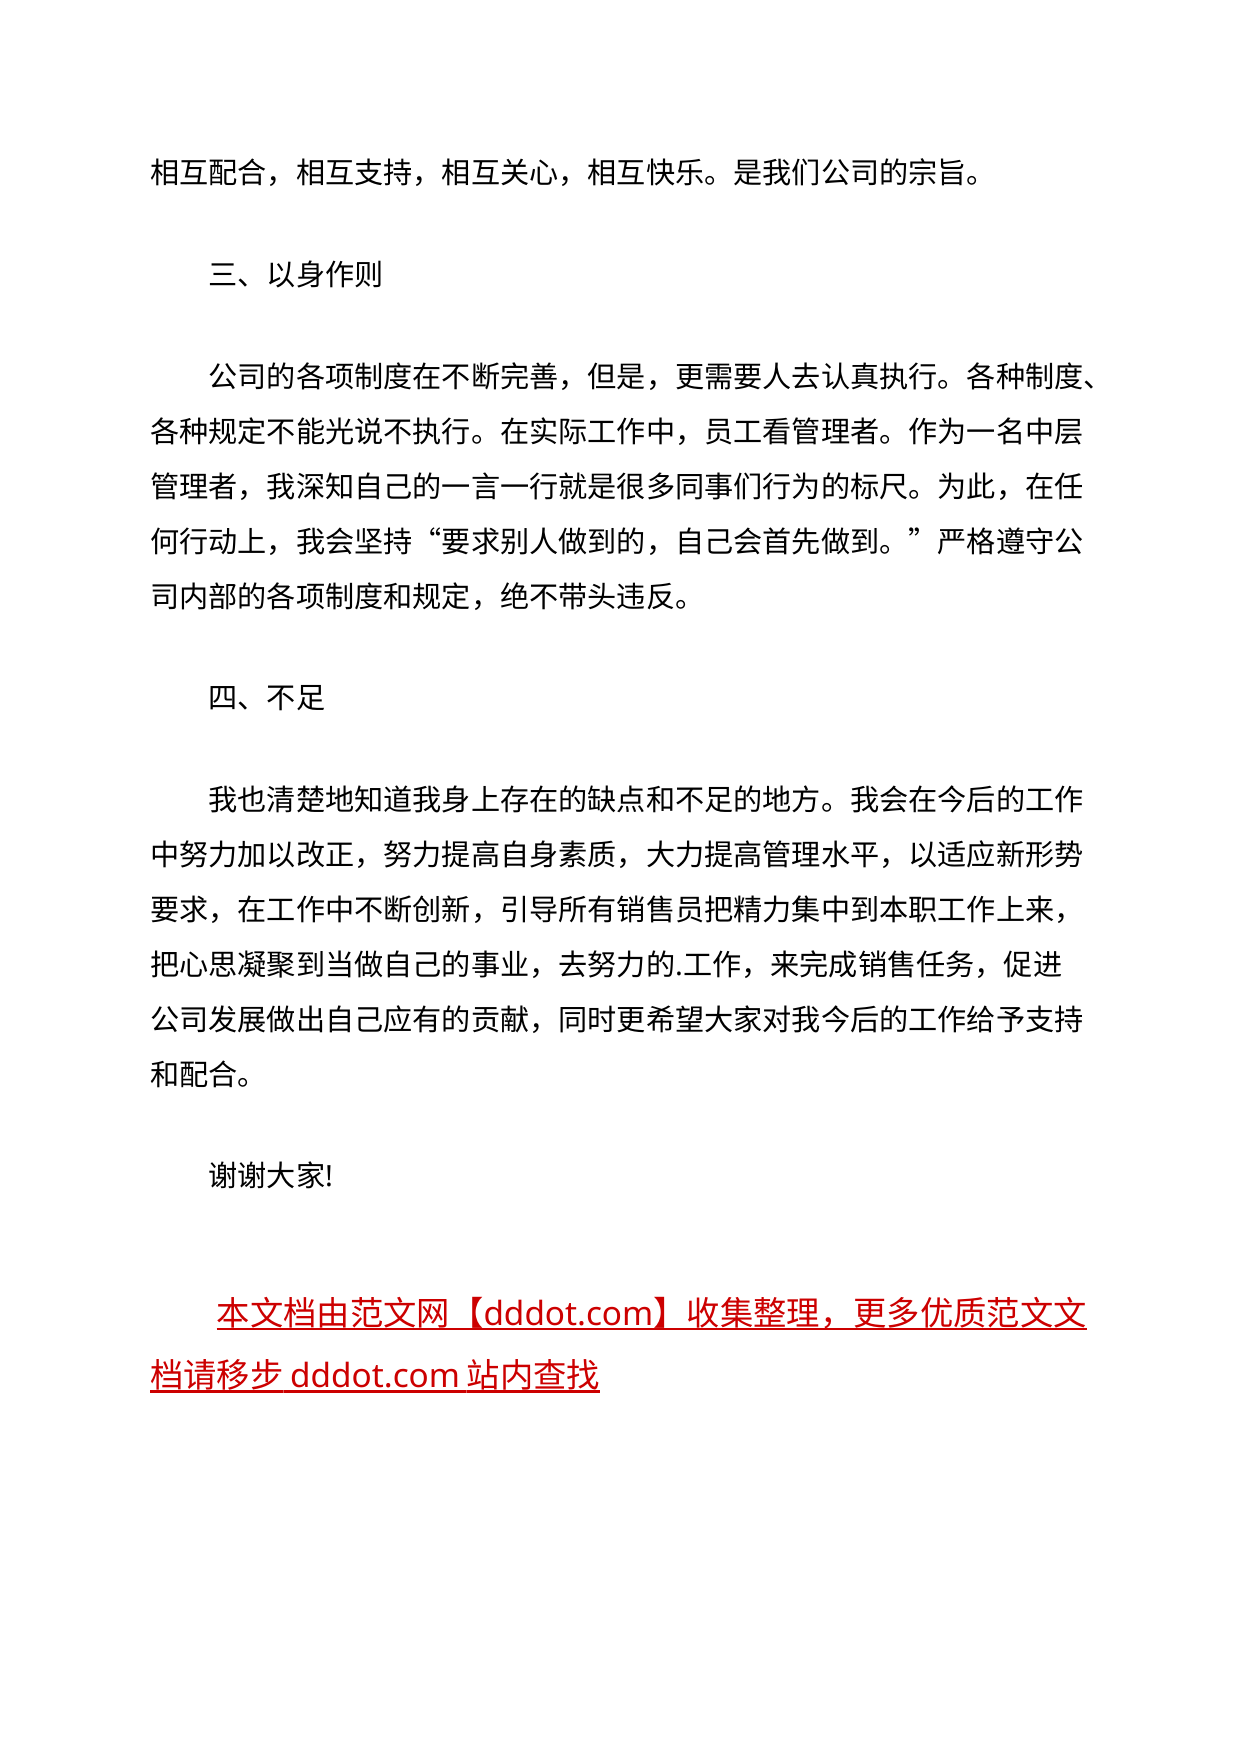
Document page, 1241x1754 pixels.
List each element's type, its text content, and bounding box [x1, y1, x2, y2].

text 四、不足 [150, 675, 1090, 717]
text 谢谢大家! [150, 1153, 1090, 1195]
text 我也清楚地知道我身上存在的缺点和不足的地方。我会在今后的工作中努力加以改正，努力提高自身素质，大力提高管理水平，以适应新形势要求，在工作中不断创新，引导所有销售员把精力集中到本职工作上来，把心思凝聚到当做自己的事业，去努力的.工作，来完成销售任务，促进公司发展做出自己应有的贡献，同时更希望大家对我今后的工作给予支持和配合。 [150, 777, 1090, 1093]
text 公司的各项制度在不断完善，但是，更需要人去认真执行。各种制度、各种规定不能光说不执行。在实际工作中，员工看管理者。作为一名中层管理者，我深知自己的一言一行就是很多同事们行为的标尺。为此，在任何行动上，我会坚持“要求别人做到的，自己会首先做到。”严格遵守公司内部的各项制度和规定，绝不带头违反。 [150, 353, 1090, 615]
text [150, 150, 1090, 192]
text 三、以身作则 [150, 252, 1090, 294]
text 本文档由范文网【dddot.com】收集整理，更多优质范文文档请移步dddot.com站内查找 [150, 1286, 1090, 1397]
